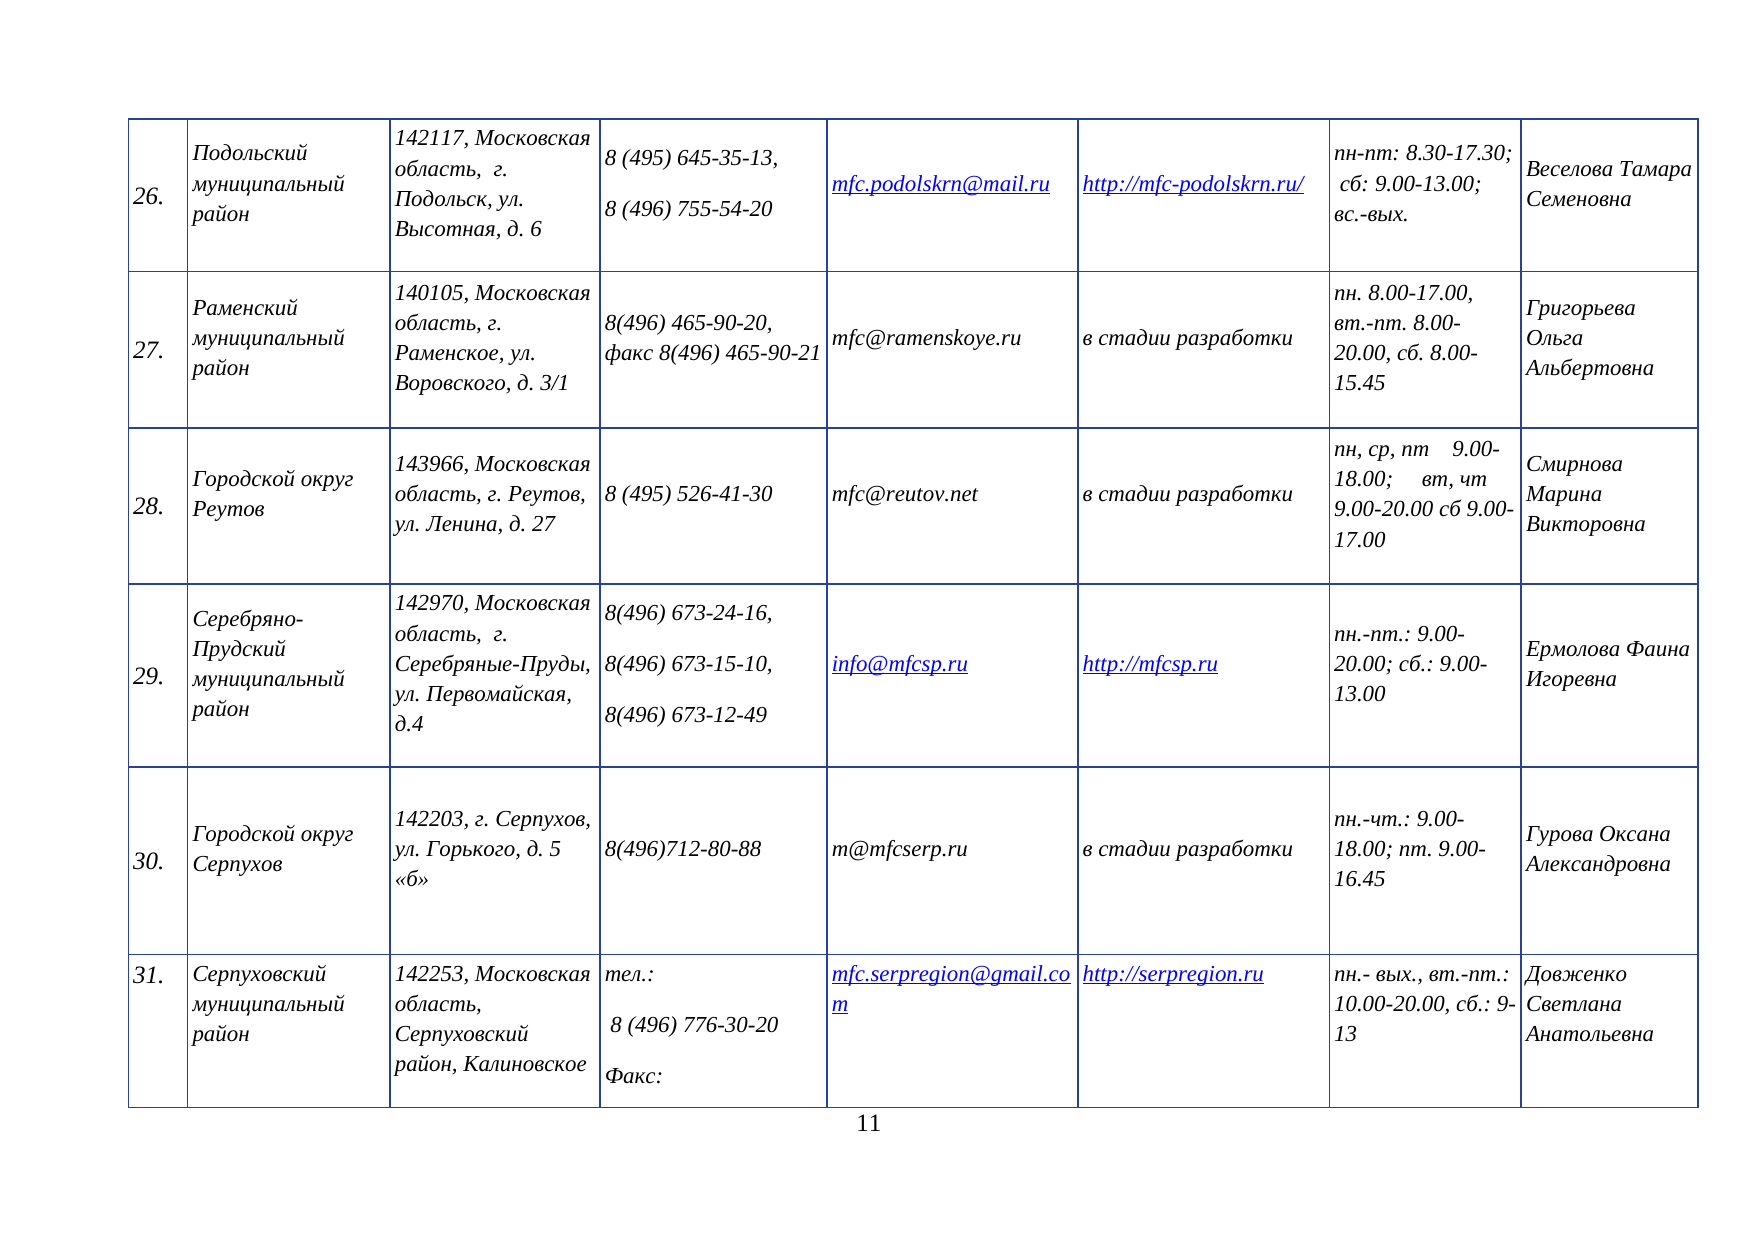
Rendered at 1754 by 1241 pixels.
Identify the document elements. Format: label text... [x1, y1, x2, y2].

table_cell в стадии разработки [1079, 768, 1329, 953]
table_cell пн.-чт.: 9.00-18.00; пт. 9.00-16.45 [1330, 768, 1520, 953]
table_cell 142117, Московская область, г. Подольск, ул. Высотная, д. 6 [391, 120, 599, 271]
table_cell 8(496)712-80-88 [601, 768, 826, 953]
table_cell Григорьева Ольга Альбертовна [1522, 272, 1697, 427]
table_cell 140105, Московская область, г. Раменское, ул. Воровского, д. 3/1 [391, 272, 599, 427]
table_cell Городской округ Серпухов [188, 768, 389, 953]
table_cell пн.-пт.: 9.00-20.00; сб.: 9.00-13.00 [1330, 585, 1520, 766]
table_cell Веселова Тамара Семеновна [1522, 120, 1697, 271]
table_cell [188, 955, 389, 1107]
table_cell 8(496) 673-24-16, 8(496) 673-15-10, 8(496) 673-12-49 [601, 585, 826, 766]
table_cell [129, 955, 187, 1107]
table_cell в стадии разработки [1079, 429, 1329, 583]
table_cell mfc@ramenskoye.ru [828, 272, 1077, 427]
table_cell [1522, 955, 1697, 1107]
table_cell Смирнова Марина Викторовна [1522, 429, 1697, 583]
table_cell [129, 585, 187, 766]
table_cell Подольский муниципальный район [188, 120, 389, 271]
table_cell [129, 272, 187, 427]
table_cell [601, 955, 826, 1107]
table_cell в стадии разработки [1079, 272, 1329, 427]
table_cell пн-пт: 8.30-17.30; сб: 9.00-13.00; вс.-вых. [1330, 120, 1520, 271]
table_cell [129, 768, 187, 953]
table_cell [1330, 955, 1520, 1107]
table_cell http://mfc-podolskrn.ru/ [1079, 120, 1329, 271]
table_cell [129, 120, 187, 271]
table_cell mfc@reutov.net [828, 429, 1077, 583]
table_cell 142203, г. Серпухов, ул. Горького, д. 5 «б» [391, 768, 599, 953]
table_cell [391, 955, 599, 1107]
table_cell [1079, 955, 1329, 1107]
table_cell mfc.podolskrn@mail.ru [828, 120, 1077, 271]
table_cell пн. 8.00-17.00, вт.-пт. 8.00-20.00, сб. 8.00-15.45 [1330, 272, 1520, 427]
table_cell [129, 429, 187, 583]
table_cell Серебряно-Прудский муниципальный район [188, 585, 389, 766]
table_cell 142970, Московская область, г. Серебряные-Пруды, ул. Первомайская, д.4 [391, 585, 599, 766]
table_cell 143966, Московская область, г. Реутов, ул. Ленина, д. 27 [391, 429, 599, 583]
table_cell info@mfcsp.ru [828, 585, 1077, 766]
table_cell m@mfcserp.ru [828, 768, 1077, 953]
table_cell пн, ср, пт 9.00-18.00; вт, чт 9.00-20.00 сб 9.00-17.00 [1330, 429, 1520, 583]
table_cell Городской округ Реутов [188, 429, 389, 583]
table_cell Гурова Оксана Александровна [1522, 768, 1697, 953]
table_cell http://mfcsp.ru [1079, 585, 1329, 766]
table_cell 8(496) 465-90-20, факс 8(496) 465-90-21 [601, 272, 826, 427]
table_cell Раменский муниципальный район [188, 272, 389, 427]
table_cell 8 (495) 526-41-30 [601, 429, 826, 583]
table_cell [828, 955, 1077, 1107]
table_cell 8 (495) 645-35-13, 8 (496) 755-54-20 [601, 120, 826, 271]
table_cell Ермолова Фаина Игоревна [1522, 585, 1697, 766]
